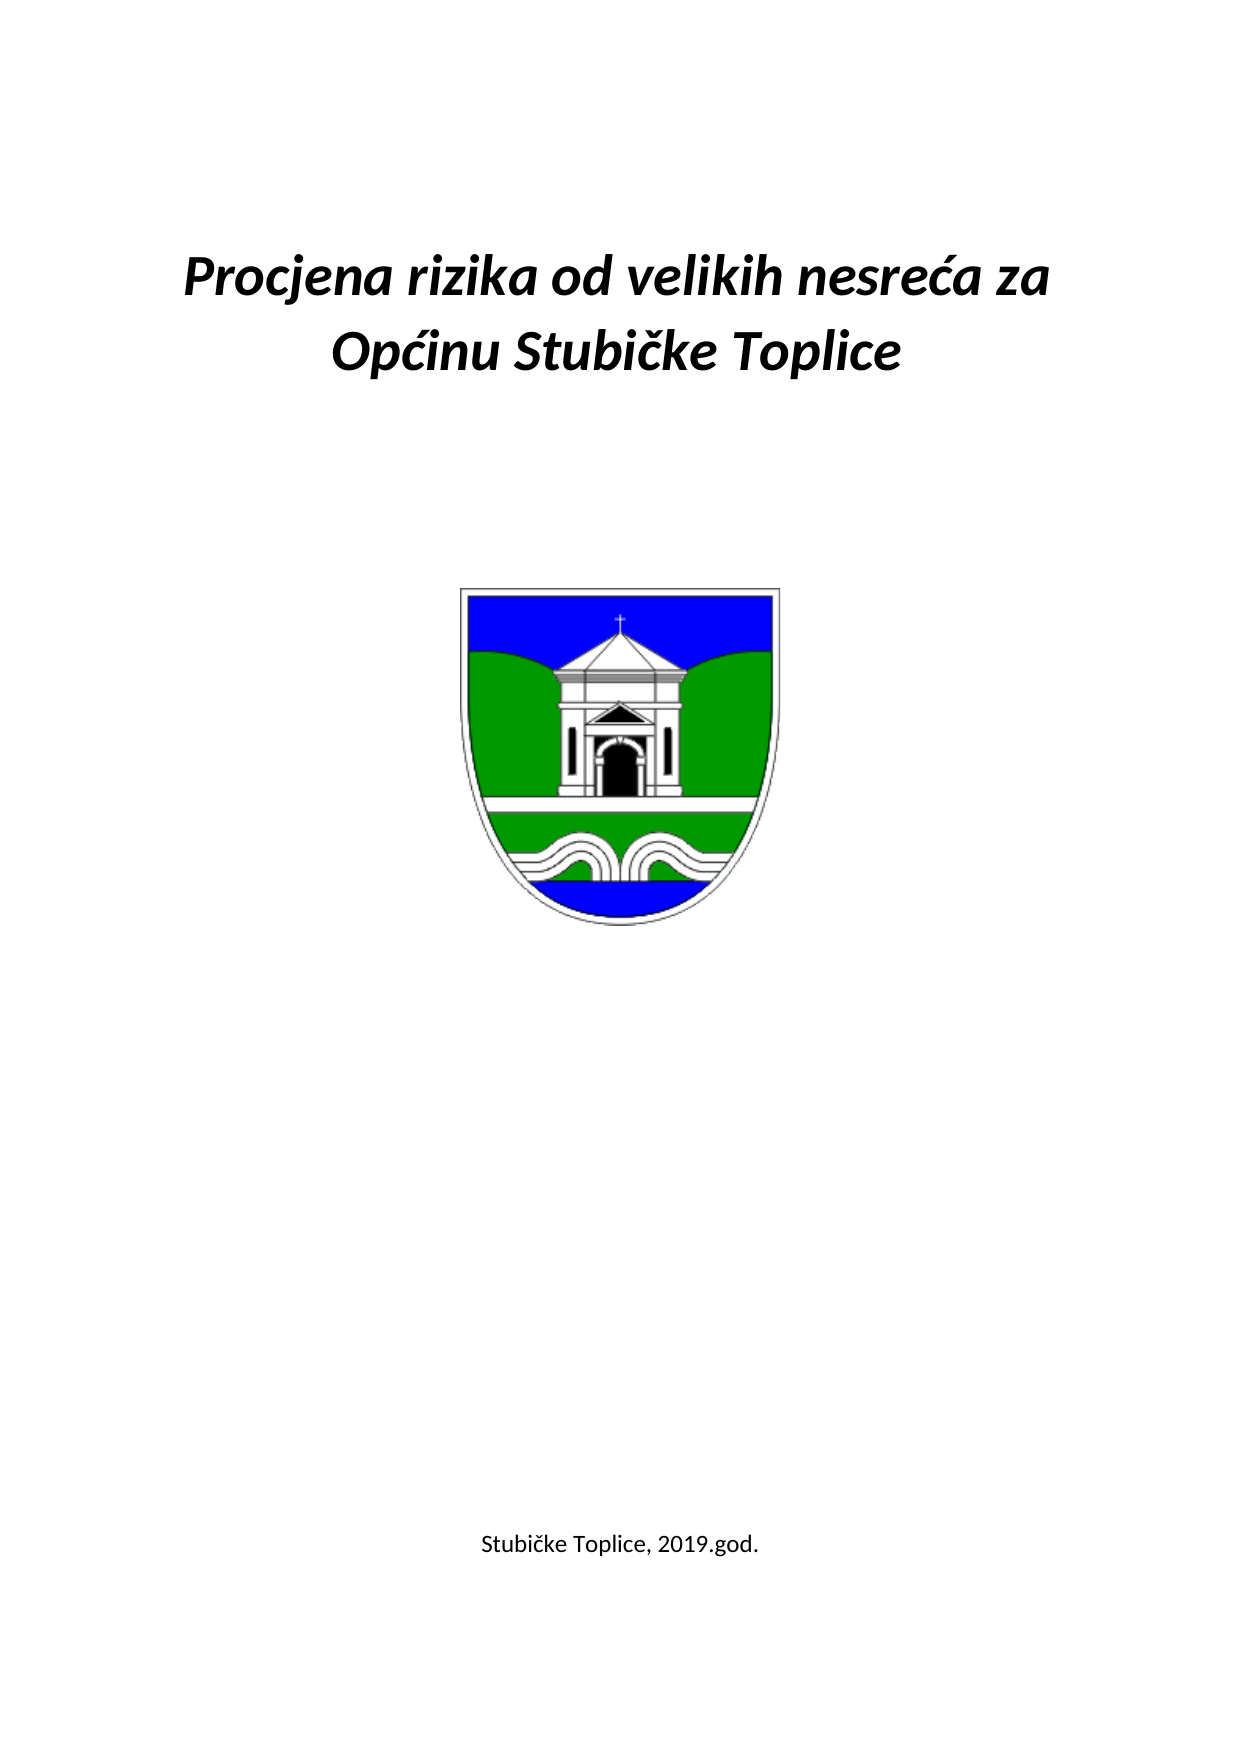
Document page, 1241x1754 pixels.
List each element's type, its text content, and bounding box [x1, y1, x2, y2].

picture [460, 588, 781, 926]
text Procjena rizika od velikih nesreća za Općinu Stubičke Toplice [148, 239, 1092, 385]
text Stubičke Toplice, 2019.god. [148, 1528, 1092, 1558]
